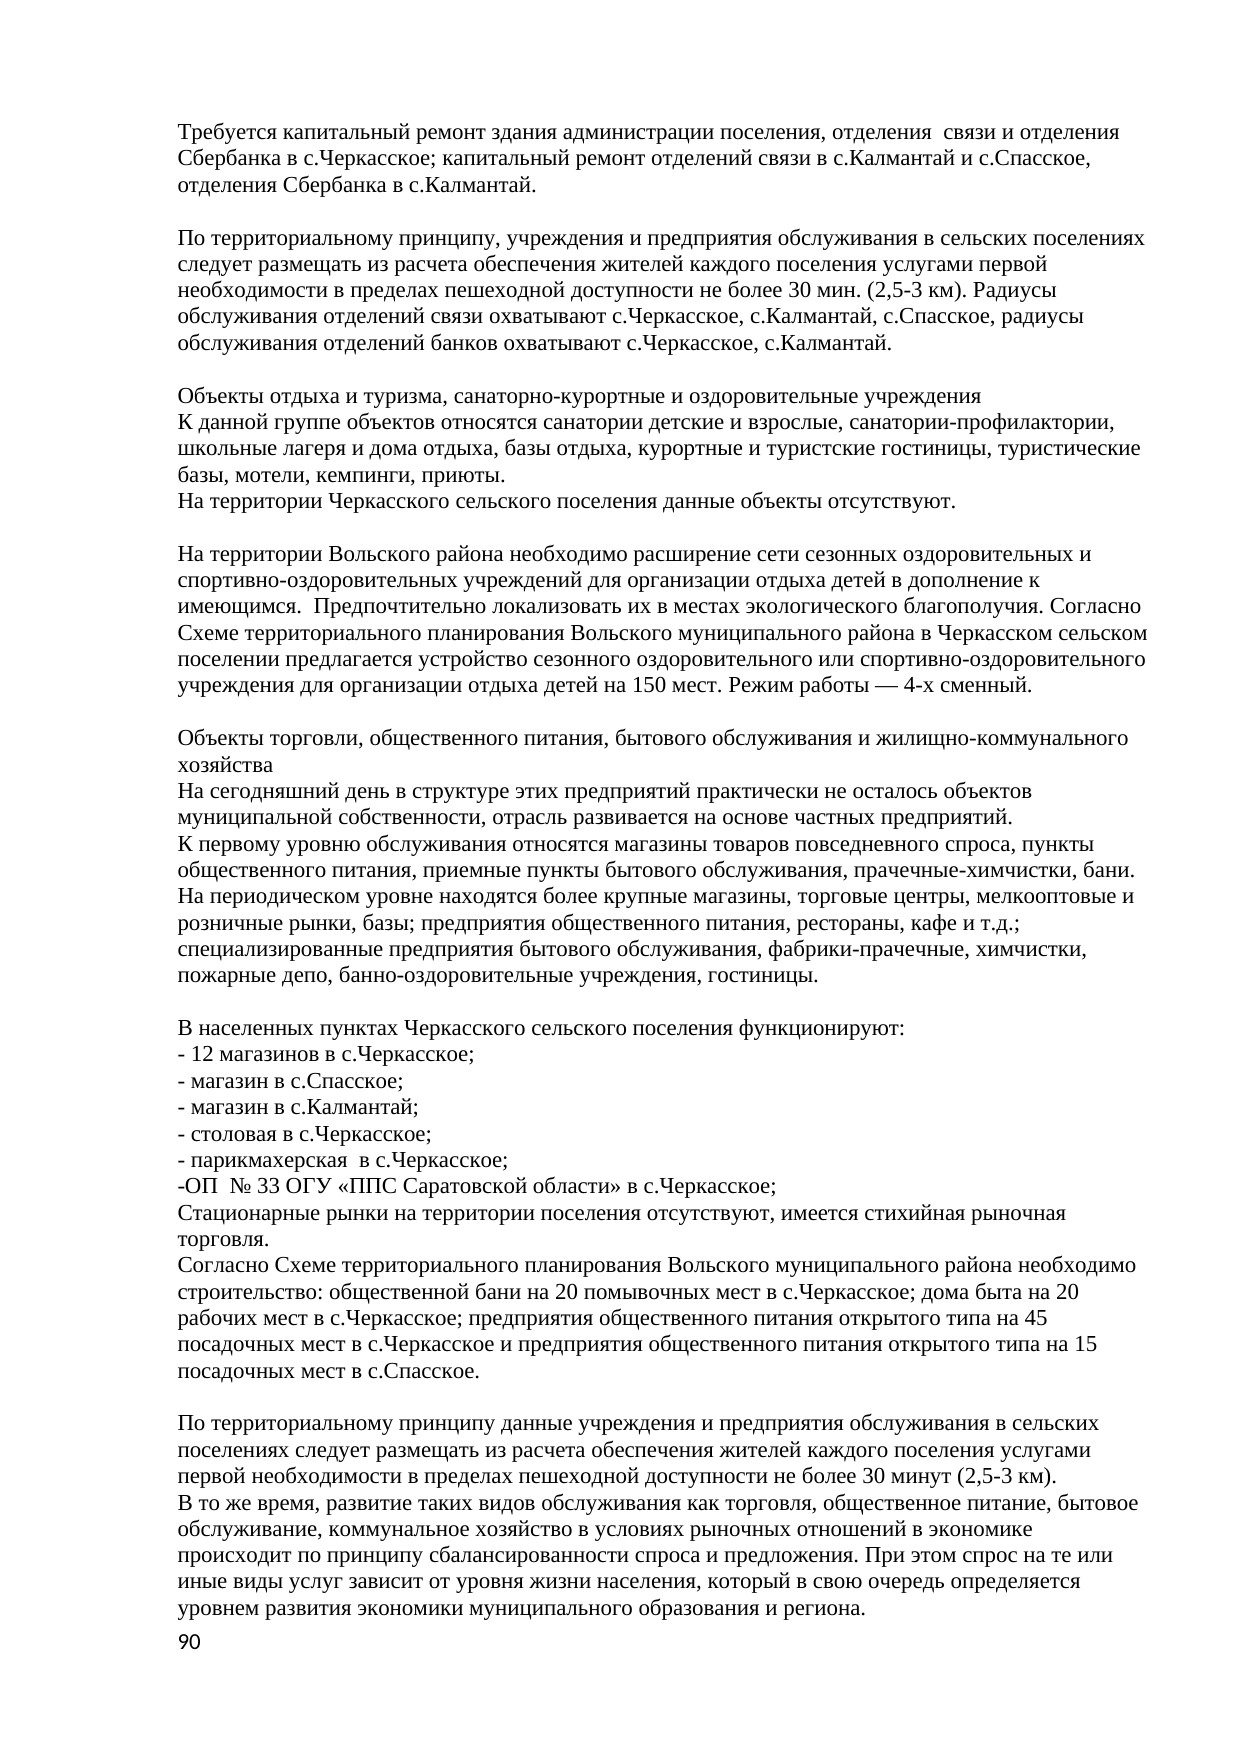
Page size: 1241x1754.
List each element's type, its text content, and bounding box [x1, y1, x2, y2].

text К первому уровню обслуживания относятся магазины товаров повседневного спроса, пункты общественного питания, приемные пункты бытового обслуживания, прачечные-химчистки, бани. На периодическом уровне находятся более крупные магазины, торговые центры, мелкооптовые и розничные рынки, базы; предприятия общественного питания, рестораны, кафе и т.д.; специализированные предприятия бытового обслуживания, фабрики-прачечные, химчистки, пожарные депо, банно-оздоровительные учреждения, гостиницы. [177, 830, 1152, 988]
text -ОП № 33 ОГУ «ППС Саратовской области» в с.Черкасское; [177, 1172, 1152, 1199]
text К данной группе объектов относятся санатории детские и взрослые, санатории-профилактории, школьные лагеря и дома отдыха, базы отдыха, курортные и туристские гостиницы, туристические базы, мотели, кемпинги, приюты. [177, 408, 1152, 487]
text По территориальному принципу, учреждения и предприятия обслуживания в сельских поселениях следует размещать из расчета обеспечения жителей каждого поселения услугами первой необходимости в пределах пешеходной доступности не более 30 мин. (2,5-3 км). Радиусы обслуживания отделений связи охватывают с.Черкасское, с.Калмантай, с.Спасское, радиусы обслуживания отделений банков охватывают с.Черкасское, с.Калмантай. [177, 223, 1152, 355]
text - столовая в с.Черкасское; [177, 1119, 1152, 1146]
text Объекты торговли, общественного питания, бытового обслуживания и жилищно-коммунального хозяйства [177, 724, 1152, 777]
text В то же время, развитие таких видов обслуживания как торговля, общественное питание, бытовое обслуживание, коммунальное хозяйство в условиях рыночных отношений в экономике происходит по принципу сбалансированности спроса и предложения. При этом спрос на те или иные виды услуг зависит от уровня жизни населения, который в свою очередь определяется уровнем развития экономики муниципального образования и региона. [177, 1488, 1152, 1620]
text - парикмахерская в с.Черкасское; [177, 1146, 1152, 1172]
text По территориальному принципу данные учреждения и предприятия обслуживания в сельских поселениях следует размещать из расчета обеспечения жителей каждого поселения услугами первой необходимости в пределах пешеходной доступности не более 30 минут (2,5-3 км). [177, 1409, 1152, 1488]
text На территории Черкасского сельского поселения данные объекты отсутствуют. [177, 487, 1152, 513]
text Согласно Схеме территориального планирования Вольского муниципального района необходимо строительство: общественной бани на 20 помывочных мест в с.Черкасское; дома быта на 20 рабочих мест в с.Черкасское; предприятия общественного питания открытого типа на 45 посадочных мест в с.Черкасское и предприятия общественного питания открытого типа на 15 посадочных мест в с.Спасское. [177, 1251, 1152, 1383]
text - магазин в с.Спасское; [177, 1067, 1152, 1093]
text - магазин в с.Калмантай; [177, 1093, 1152, 1119]
text В населенных пунктах Черкасского сельского поселения функционируют: [177, 1014, 1152, 1041]
text На сегодняшний день в структуре этих предприятий практически не осталось объектов муниципальной собственности, отрасль развивается на основе частных предприятий. [177, 777, 1152, 830]
text - 12 магазинов в с.Черкасское; [177, 1041, 1152, 1067]
text На территории Вольского района необходимо расширение сети сезонных оздоровительных и спортивно-оздоровительных учреждений для организации отдыха детей в дополнение к имеющимся. Предпочтительно локализовать их в местах экологического благополучия. Согласно Схеме территориального планирования Вольского муниципального района в Черкасском сельском поселении предлагается устройство сезонного оздоровительного или спортивно-оздоровительного учреждения для организации отдыха детей на 150 мест. Режим работы — 4-х сменный. [177, 540, 1152, 698]
text Требуется капитальный ремонт здания администрации поселения, отделения связи и отделения Сбербанка в с.Черкасское; капитальный ремонт отделений связи в с.Калмантай и с.Спасское, отделения Сбербанка в с.Калмантай. [177, 118, 1152, 197]
text Стационарные рынки на территории поселения отсутствуют, имеется стихийная рыночная торговля. [177, 1199, 1152, 1251]
text Объекты отдыха и туризма, санаторно-курортные и оздоровительные учреждения [177, 382, 1152, 408]
